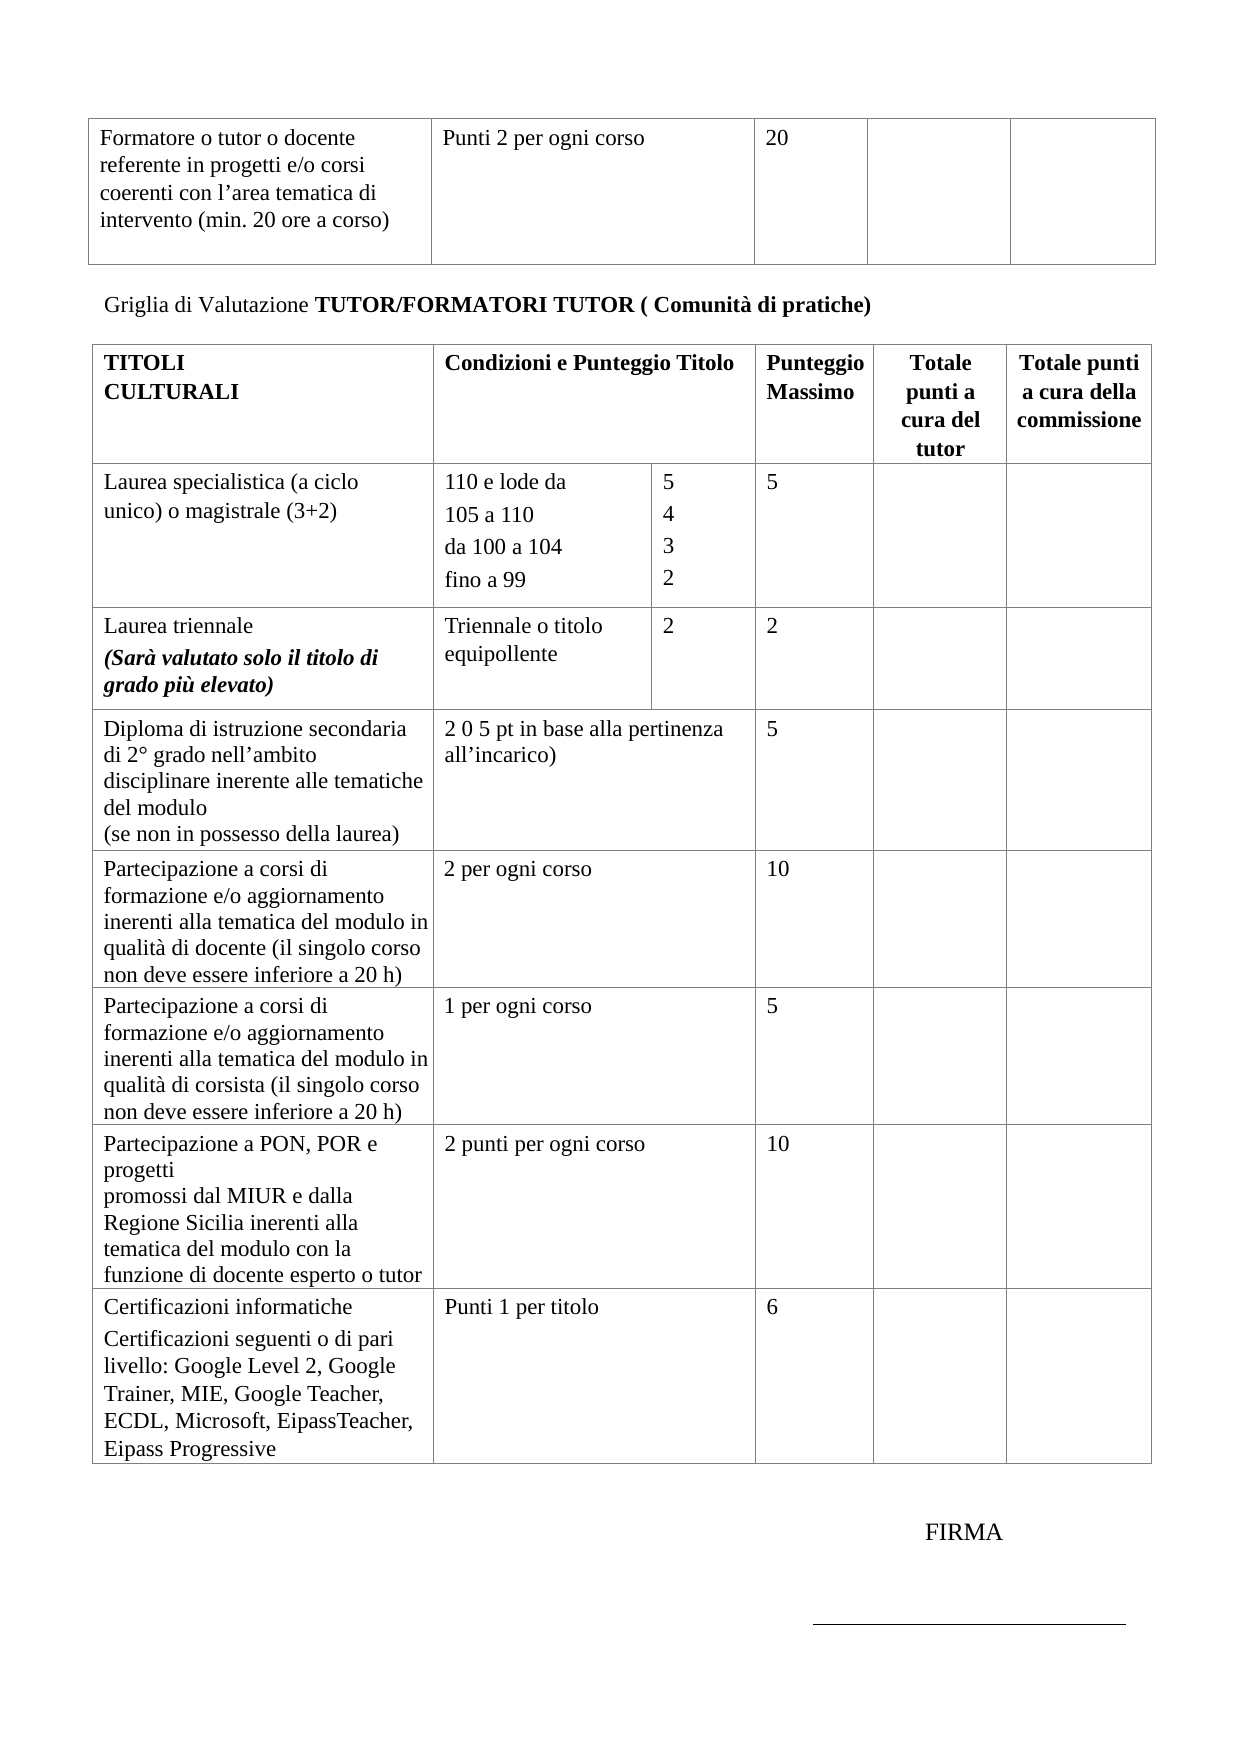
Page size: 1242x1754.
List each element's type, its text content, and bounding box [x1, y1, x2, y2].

text Griglia di Valutazione TUTOR/FORMATORI TUTOR ( Comunità di pratiche) [104, 291, 1148, 317]
table_cell Certificazioni informatiche Certificazioni seguenti o di pari livello: Google Level 2, Google Trainer, MIE, Google Teacher, ECDL, Microsoft, EipassTeacher, Eipass Progressive [93, 1289, 433, 1463]
table_cell [874, 1289, 1006, 1463]
table_cell 2 punti per ogni corso [434, 1125, 755, 1288]
table_header Totale punti a cura della commissione [1007, 345, 1151, 463]
table_cell 5 [756, 710, 873, 850]
table_cell Laurea triennale (Sarà valutato solo il titolo di grado più elevato) [93, 608, 433, 709]
table_header TITOLI CULTURALI [93, 345, 433, 463]
table_cell 10 [756, 851, 873, 987]
table_cell [1007, 1125, 1151, 1288]
table_cell 6 [756, 1289, 873, 1463]
table_cell [874, 1125, 1006, 1288]
table_cell 10 [756, 1125, 873, 1288]
table_cell [1011, 119, 1155, 264]
table_cell [1007, 464, 1151, 607]
table_header Totale punti a cura del tutor [874, 345, 1006, 463]
table_cell 5 [756, 464, 873, 607]
table_cell Formatore o tutor o docente referente in progetti e/o corsi coerenti con l’area tematica di intervento (min. 20 ore a corso) [89, 119, 431, 264]
table_cell [874, 608, 1006, 709]
table_cell Laurea specialistica (a ciclo unico) o magistrale (3+2) [93, 464, 433, 607]
table_cell 5 [756, 988, 873, 1124]
table_cell 2 per ogni corso [434, 851, 755, 987]
table_cell 20 [755, 119, 867, 264]
table_cell [874, 988, 1006, 1124]
table_cell [874, 710, 1006, 850]
table_cell [1007, 851, 1151, 987]
table_cell 2 [652, 608, 755, 709]
table_cell Partecipazione a corsi di formazione e/o aggiornamento inerenti alla tematica del modulo in qualità di corsista (il singolo corso non deve essere inferiore a 20 h) [93, 988, 433, 1124]
table_cell 2 0 5 pt in base alla pertinenza all’incarico) [434, 710, 755, 850]
table_cell [874, 851, 1006, 987]
table_cell [1007, 608, 1151, 709]
table_cell Partecipazione a corsi di formazione e/o aggiornamento inerenti alla tematica del modulo in qualità di docente (il singolo corso non deve essere inferiore a 20 h) [93, 851, 433, 987]
table_header Condizioni e Punteggio Titolo [434, 345, 755, 463]
table_cell [874, 464, 1006, 607]
table_header Punteggio Massimo [756, 345, 873, 463]
table_cell Partecipazione a PON, POR e progetti promossi dal MIUR e dalla Regione Sicilia inerenti alla tematica del modulo con la funzione di docente esperto o tutor [93, 1125, 433, 1288]
table_cell Punti 1 per titolo [434, 1289, 755, 1463]
table_cell [1007, 988, 1151, 1124]
table_cell [868, 119, 1010, 264]
table_cell [1007, 710, 1151, 850]
table_cell 110 e lode da 105 a 110 da 100 a 104 fino a 99 [434, 464, 651, 607]
table_cell 2 [756, 608, 873, 709]
table_cell 1 per ogni corso [434, 988, 755, 1124]
table_cell Triennale o titolo equipollente [434, 608, 651, 709]
table_cell Punti 2 per ogni corso [432, 119, 754, 264]
text FIRMA [96, 1517, 1003, 1545]
table_cell 5 4 3 2 [652, 464, 755, 607]
table_cell Diploma di istruzione secondaria di 2° grado nell’ambito disciplinare inerente alle tematiche del modulo (se non in possesso della laurea) [93, 710, 433, 850]
table_cell [1007, 1289, 1151, 1463]
